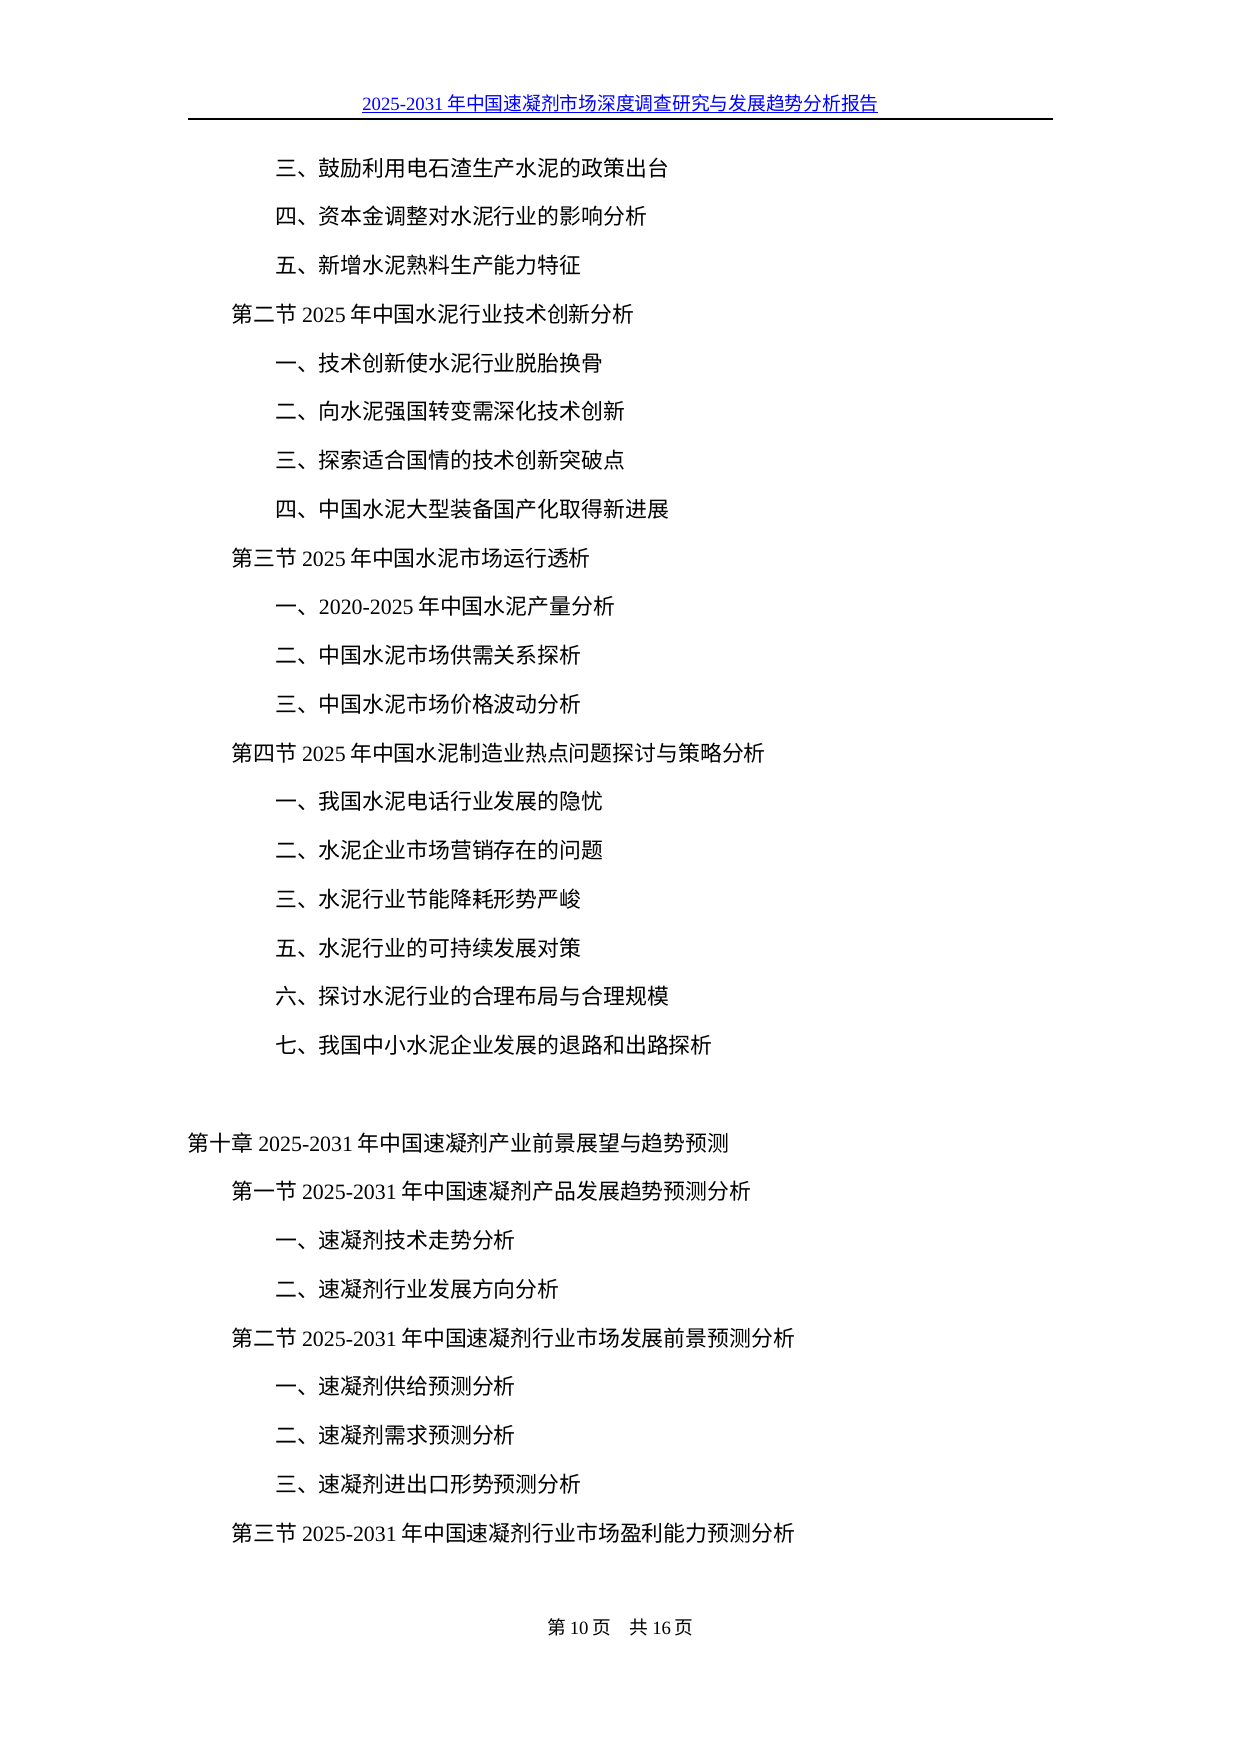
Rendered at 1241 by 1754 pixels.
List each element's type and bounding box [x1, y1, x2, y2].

text [187, 150, 1053, 1548]
